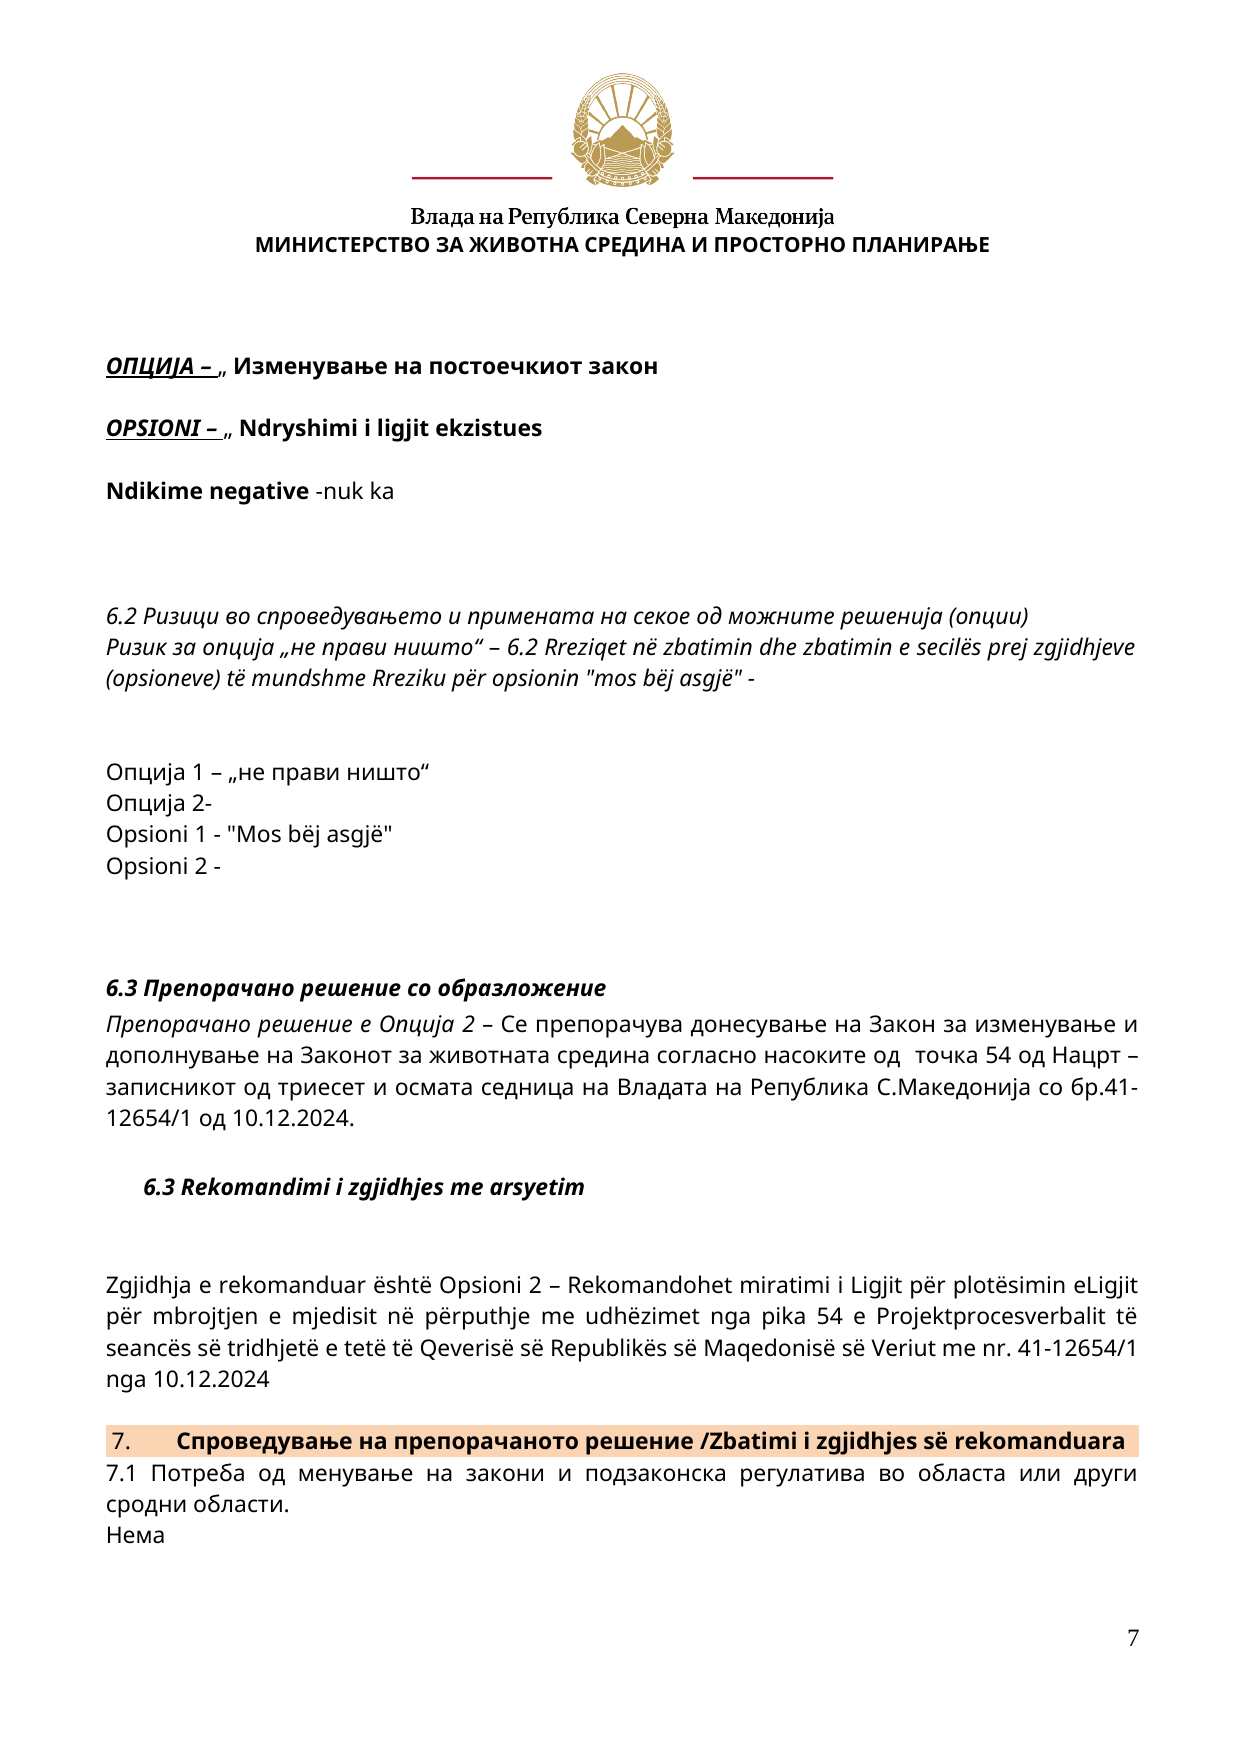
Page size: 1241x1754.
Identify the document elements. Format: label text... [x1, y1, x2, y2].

picture [410, 73, 835, 230]
text Ризик за опција „не прави ништо“ – 6.2 Rreziqet në zbatimin dhe zbatimin e secilës prej zgjidhjeve (opsioneve) të mundshme Rreziku për opsionin "mos bëj asgjë" - [106, 631, 1139, 693]
text Опција 1 – „не прави ништо“ [106, 756, 1139, 787]
text OPSIONI – „ Ndryshimi i ligjit ekzistues [106, 412, 1139, 443]
text Opsioni 1 - "Mos bëj asgjë" [106, 818, 1139, 850]
text Нема [106, 1519, 1139, 1550]
text Опција 2- [106, 787, 1139, 818]
text 7. Спроведување на препорачаното решение /Zbatimi i zgjidhjes së rekomanduara [106, 1425, 1139, 1457]
text Ndikime negative -nuk ka [106, 475, 1139, 506]
text Opsioni 2 - [106, 850, 1139, 881]
text 6.2 Ризици во спроведувањето и примената на секое од можните решенија (опции) [106, 600, 1139, 631]
list Rekomandimi i zgjidhjes me arsyetim [143, 1171, 1139, 1202]
text ОПЦИЈА – „ Изменување на постоечкиот закон [106, 350, 1139, 381]
text Препорачано решение е Опција 2 – Се препорачува донесување на Закон за изменување и дополнување на Законот за животната средина согласно насоките од точка 54 од Нацрт – записникот од триесет и осмата седница на Владата на Република С.Македонија со бр.41-12654/1 од 10.12.2024. [106, 1008, 1139, 1133]
list Препорачано решение со образложение [106, 972, 1139, 1003]
text 7.1 Потреба од менување на закони и подзаконска регулатива во областа или други сродни области. [106, 1457, 1139, 1519]
text Zgjidhja e rekomanduar është Opsioni 2 – Rekomandohet miratimi i Ligjit për plotësimin eLigjit për mbrojtjen e mjedisit në përputhje me udhëzimet nga pika 54 e Projektprocesverbalit të seancës së tridhjetë e tetë të Qeverisë së Republikës së Maqedonisë së Veriut me nr. 41-12654/1 nga 10.12.2024 [106, 1269, 1139, 1394]
